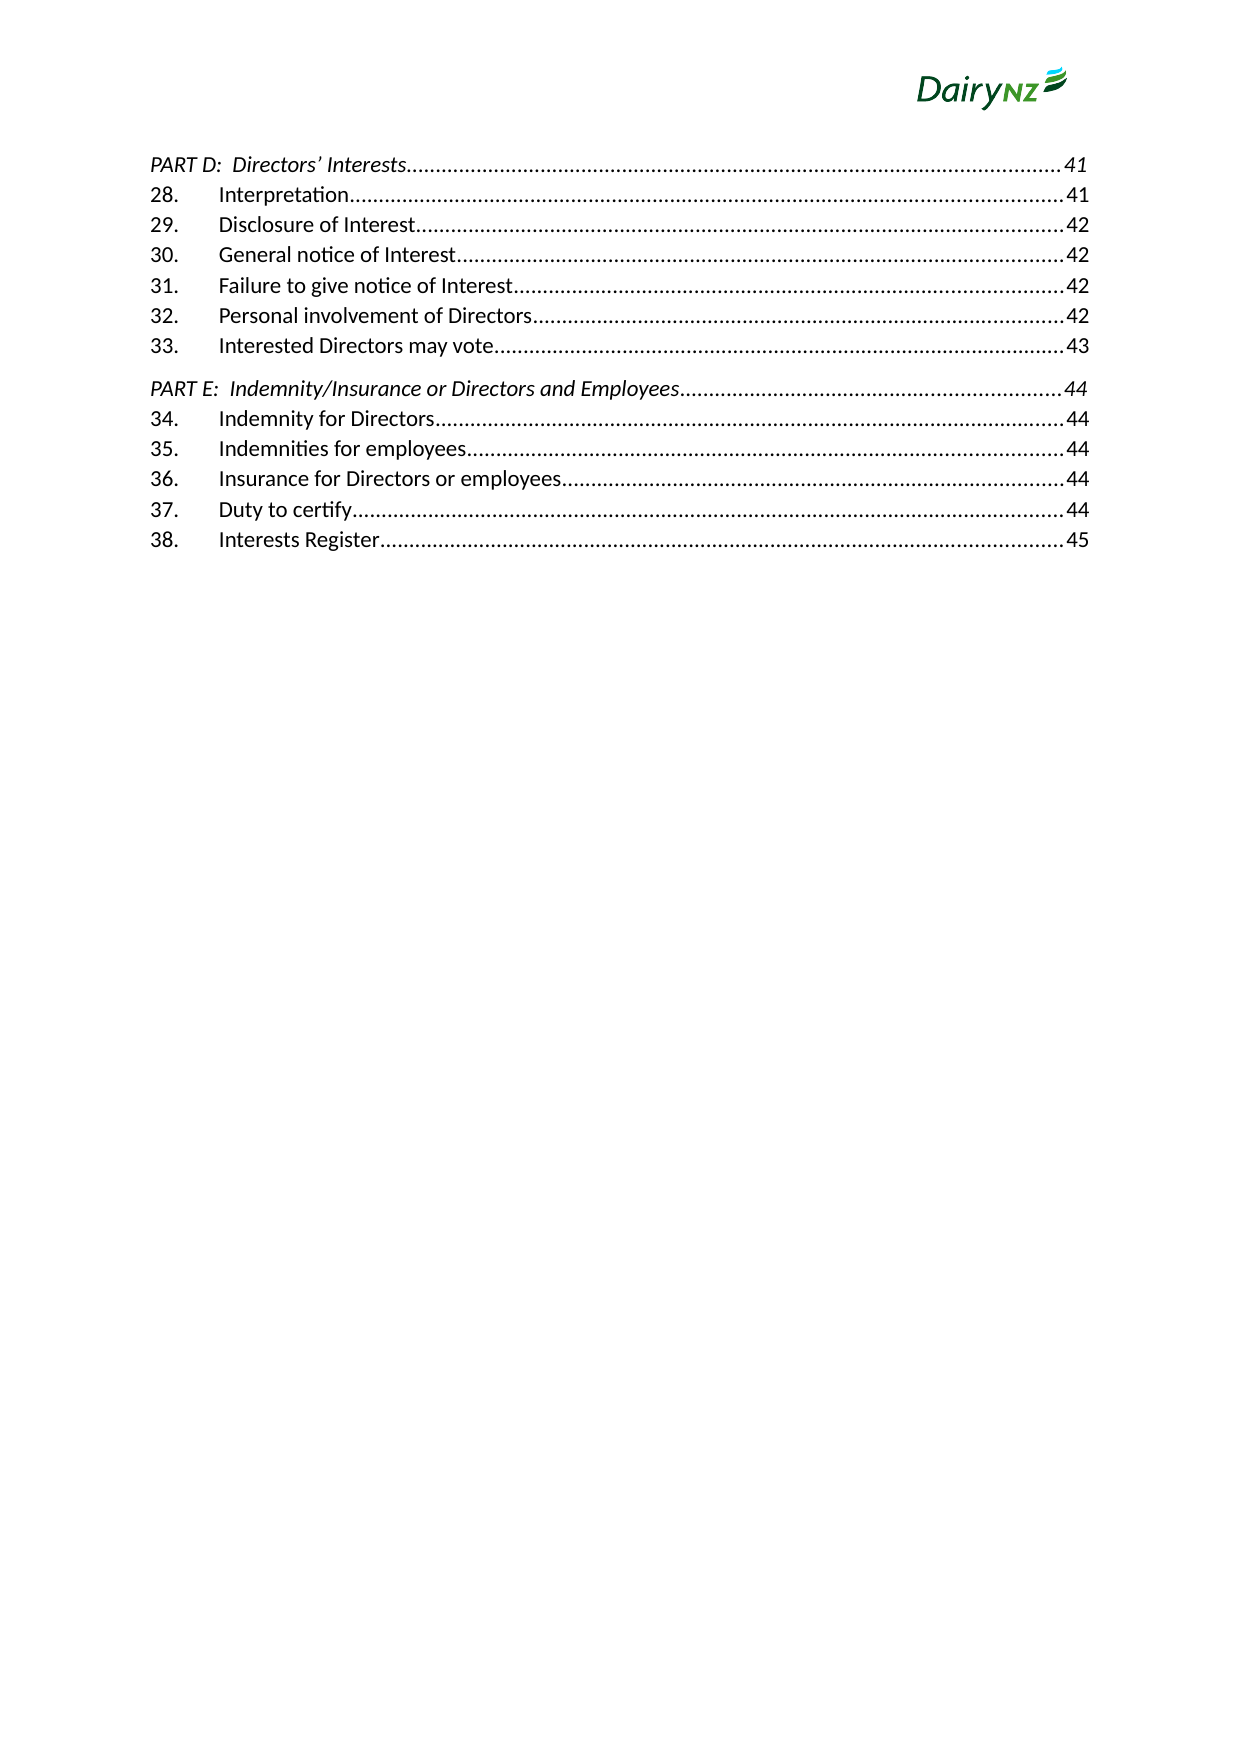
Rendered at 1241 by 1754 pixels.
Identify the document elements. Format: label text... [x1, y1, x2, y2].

text 29. Disclosure of Interest 42 [150, 210, 1090, 238]
picture [893, 58, 1091, 117]
text 38. Interests Register 45 [150, 525, 1090, 553]
text 30. General notice of Interest 42 [150, 241, 1090, 269]
text 32. Personal involvement of Directors 42 [150, 301, 1090, 329]
text 34. Indemnity for Directors 44 [150, 404, 1090, 432]
text 37. Duty to certify 44 [150, 495, 1090, 523]
text PART E: Indemnity/Insurance or Directors and Employees 44 [150, 374, 1090, 402]
text 33. Interested Directors may vote 43 [150, 331, 1090, 359]
text 35. Indemnities for employees 44 [150, 434, 1090, 462]
text 36. Insurance for Directors or employees 44 [150, 464, 1090, 493]
text PART D: Directors’ Interests 41 [150, 150, 1090, 178]
text 31. Failure to give notice of Interest 42 [150, 271, 1090, 299]
text 28. Interpretation 41 [150, 180, 1090, 208]
